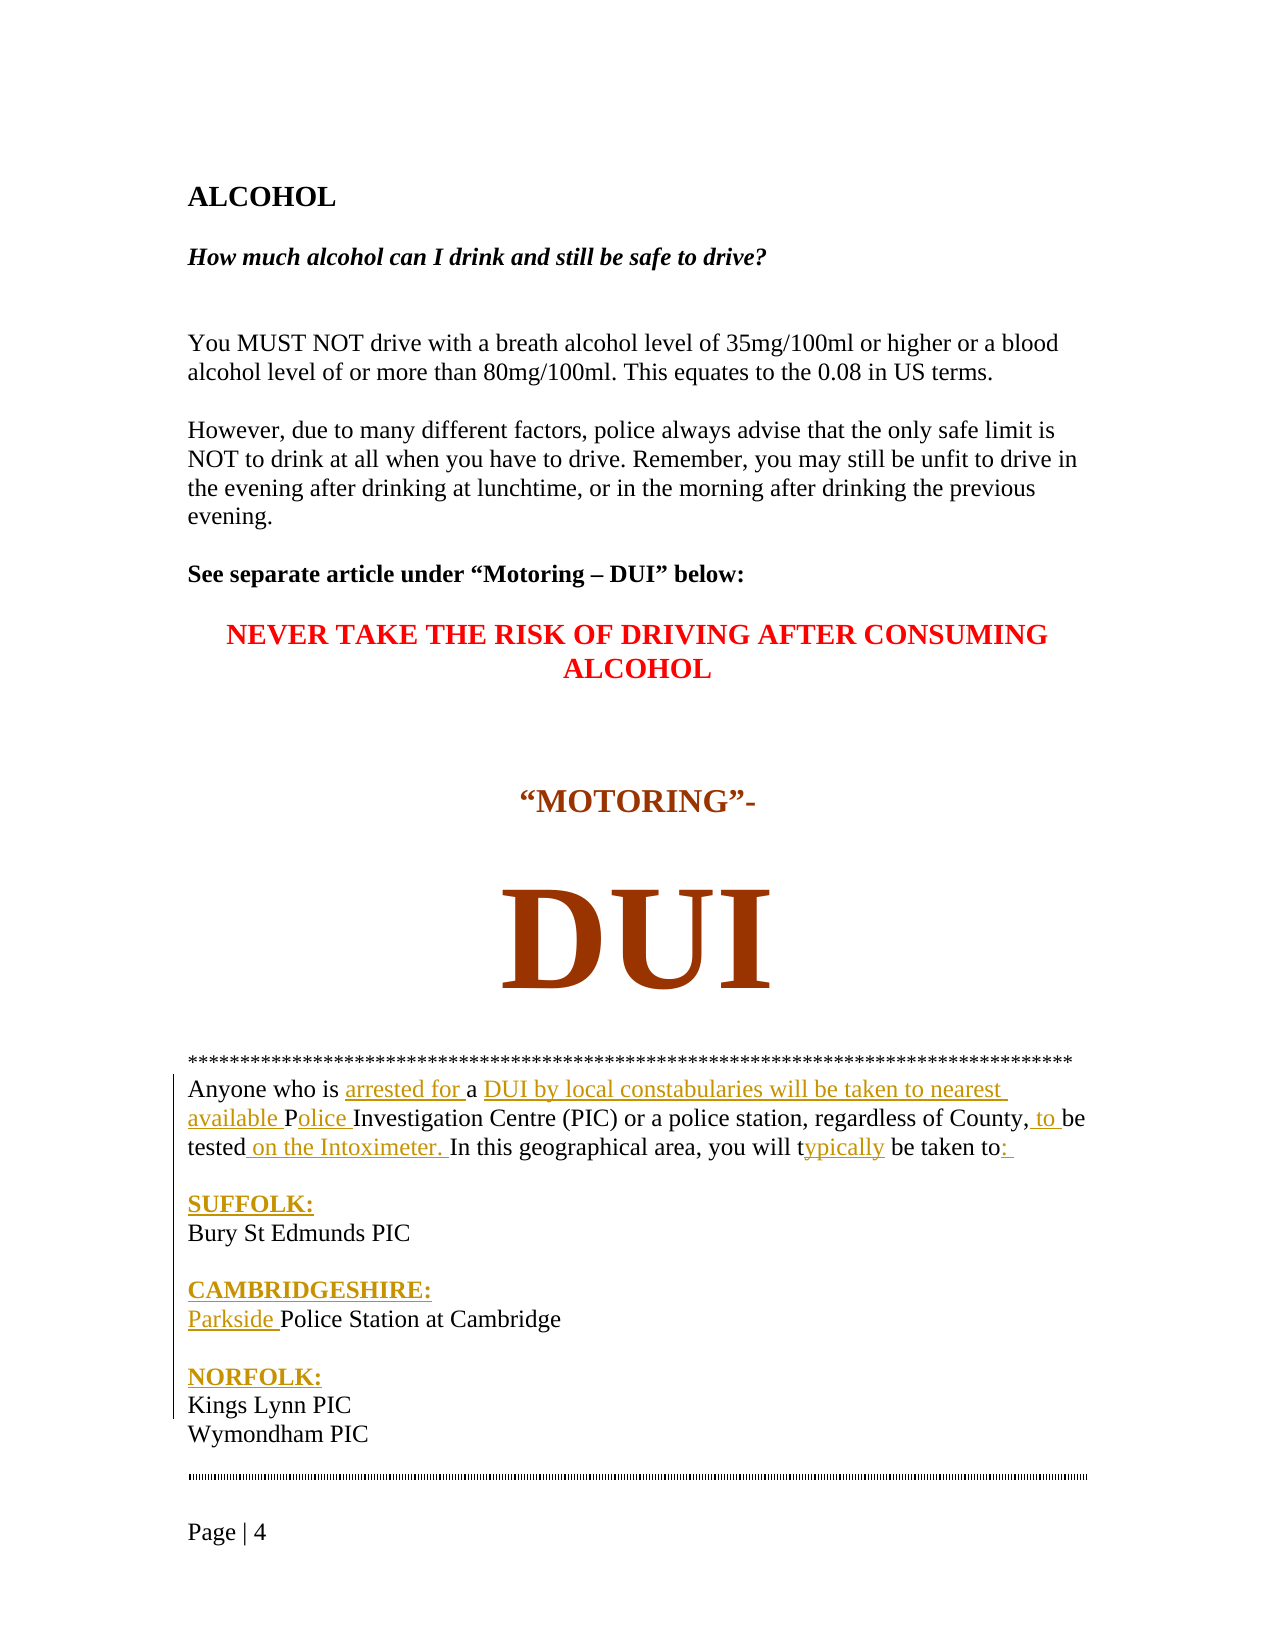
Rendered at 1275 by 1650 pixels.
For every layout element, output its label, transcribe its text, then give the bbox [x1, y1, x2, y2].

text NEVER TAKE THE RISK OF DRIVING AFTER CONSUMING ALCOHOL [187, 617, 1087, 684]
text You MUST NOT drive with a breath alcohol level of 35mg/100ml or higher or a blood alcohol level of or more than 80mg/100ml. This equates to the 0.08 in US terms. [187, 328, 1087, 386]
text Bury St Edmunds PIC [187, 1218, 1087, 1247]
text How much alcohol can I drink and still be safe to drive? [187, 242, 1087, 299]
text DUI [187, 848, 1087, 1021]
text ALCOHOL [187, 179, 1087, 213]
text “MOTORING”- [187, 781, 1087, 819]
text However, due to many different factors, police always advise that the only safe limit is NOT to drink at all when you have to drive. Remember, you may still be unfit to drive in the evening after drinking at lunchtime, or in the morning after drinking the previous evening. [187, 415, 1087, 530]
text Police Station at Cambridge [187, 1304, 1087, 1333]
text Anyone who is a PInvestigation Centre (PIC) or a police station, regardless of County,be testedIn this geographical area, you will t be taken to [187, 1074, 1087, 1161]
text Wymondham PIC [187, 1419, 1087, 1448]
text See separate article under “Motoring – DUI” below: [187, 559, 1087, 588]
text ************************************************************************************* [187, 1050, 1087, 1074]
text Kings Lynn PIC [187, 1391, 1087, 1419]
